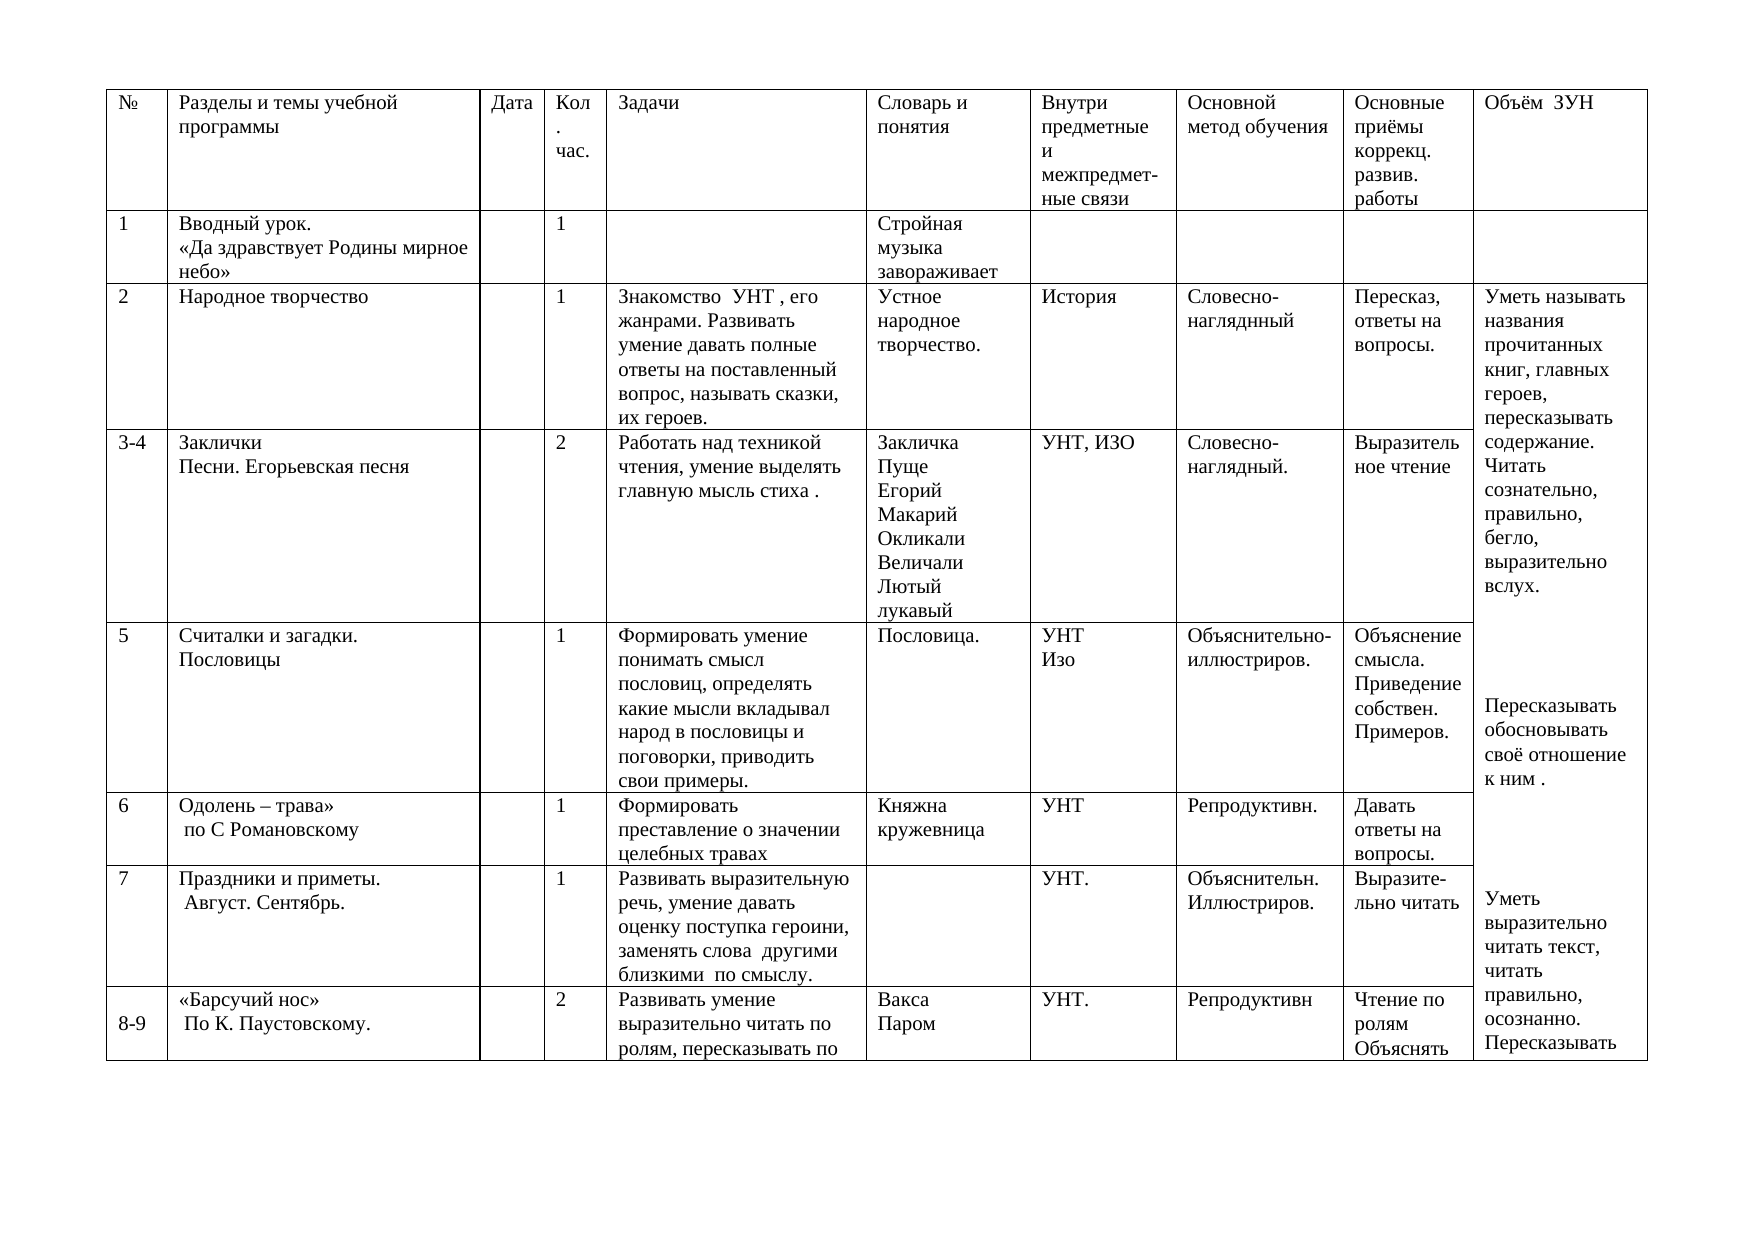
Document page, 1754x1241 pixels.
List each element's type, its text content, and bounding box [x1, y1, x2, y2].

table_header Словарь и понятия [867, 90, 1030, 210]
table_cell Выразите-льно читать [1344, 866, 1473, 986]
table_cell Считалки и загадки. Пословицы [168, 623, 479, 792]
table_cell УНТ Изо [1031, 623, 1176, 792]
table_cell УНТ. [1031, 866, 1176, 986]
table_cell [1177, 211, 1343, 283]
table_cell [481, 623, 544, 792]
table_cell Давать ответы на вопросы. [1344, 793, 1473, 865]
table_cell Уметь называть названия прочитанных книг, главных героев, пересказывать содержание. Читать сознательно, правильно, бегло, выразительно вслух. Пересказывать обосновывать своё отношение к ним . Уметь выразительно читать текст, читать правильно, осознанно. Пересказывать содержание прочитанного, используя слова и выражения , взятые из текста. [1474, 284, 1647, 1059]
table_cell Знакомство УНТ , его жанрами. Развивать умение давать полные ответы на поставленный вопрос, называть сказки, их героев. [607, 284, 866, 429]
table_cell Выразитель ное чтение [1344, 430, 1473, 622]
table_cell История [1031, 284, 1176, 429]
table_cell 6 [107, 793, 167, 865]
table_cell Стройная музыка завораживает [867, 211, 1030, 283]
table_cell 1 [545, 866, 606, 986]
table_cell 2 1 [545, 987, 606, 1059]
table_cell Репродуктивн. [1177, 793, 1343, 865]
table_cell [481, 211, 544, 283]
table_header Внутри предметные и межпредмет-ные связи [1031, 90, 1176, 210]
table_cell Словесно-наглядный. [1177, 430, 1343, 622]
table_cell [481, 793, 544, 865]
table_cell Пословица. [867, 623, 1030, 792]
table_cell [1344, 211, 1473, 283]
table_cell Развивать выразительную речь, умение давать оценку поступка героини, заменять слова другими близкими по смыслу. [607, 866, 866, 986]
table_cell УНТ. [1031, 987, 1176, 1059]
table_cell Вводный урок. «Да здравствует Родины мирное небо» [168, 211, 479, 283]
table_header Разделы и темы учебной программы [168, 90, 479, 210]
table_cell Пересказ, ответы на вопросы. [1344, 284, 1473, 429]
table_cell Объяснительн. Иллюстриров. [1177, 866, 1343, 986]
table_cell УНТ [1031, 793, 1176, 865]
table_header Кол. час. [545, 90, 606, 210]
table_cell [481, 284, 544, 429]
table_cell Народное творчество [168, 284, 479, 429]
table_cell Устное народное творчество. [867, 284, 1030, 429]
table_cell [867, 866, 1030, 986]
table_cell Заклички Песни. Егорьевская песня [168, 430, 479, 622]
table_cell Княжна кружевница [867, 793, 1030, 865]
table_cell [481, 430, 544, 622]
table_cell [168, 987, 479, 1059]
table_cell Репродуктивн [1177, 987, 1343, 1059]
table_cell УНТ, ИЗО [1031, 430, 1176, 622]
table_cell [481, 866, 544, 986]
table_cell [1474, 211, 1647, 283]
table_header Дата [481, 90, 544, 210]
table_cell Формировать умение понимать смысл пословиц, определять какие мысли вкладывал народ в пословицы и поговорки, приводить свои примеры. [607, 623, 866, 792]
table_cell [1344, 987, 1473, 1059]
table_cell 1 [545, 284, 606, 429]
table_cell 1 [545, 793, 606, 865]
table_cell Формировать преставление о значении целебных травах [607, 793, 866, 865]
table_cell Работать над техникой чтения, умение выделять главную мысль стиха . [607, 430, 866, 622]
table_cell 1 [545, 211, 606, 283]
table_cell 1 [107, 211, 167, 283]
table_header Основной метод обучения [1177, 90, 1343, 210]
table_cell [481, 987, 544, 1059]
table_cell 2 [545, 430, 606, 622]
table_cell 7 [107, 866, 167, 986]
table_header Задачи [607, 90, 866, 210]
table_cell Праздники и приметы. Август. Сентябрь. [168, 866, 479, 986]
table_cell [607, 987, 866, 1059]
table_cell Объяснительно- иллюстриров. [1177, 623, 1343, 792]
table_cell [867, 987, 1030, 1059]
table_cell 5 [107, 623, 167, 792]
table_cell 2 [107, 284, 167, 429]
table_cell 1 [545, 623, 606, 792]
table_cell [1031, 211, 1176, 283]
table_cell Словесно-нагляднный [1177, 284, 1343, 429]
table_cell Объяснение смысла. Приведение собствен. Примеров. [1344, 623, 1473, 792]
table_cell 8-9 10 [107, 987, 167, 1059]
table_header № [107, 90, 167, 210]
table_cell Одолень – трава» по С Романовскому [168, 793, 479, 865]
table_header Объём ЗУН [1474, 90, 1647, 210]
table_header Основные приёмы коррекц. развив. работы [1344, 90, 1473, 210]
table_cell Закличка Пуще Егорий Макарий Окликали Величали Лютый лукавый [867, 430, 1030, 622]
table_cell [607, 211, 866, 283]
table_cell 3-4 [107, 430, 167, 622]
